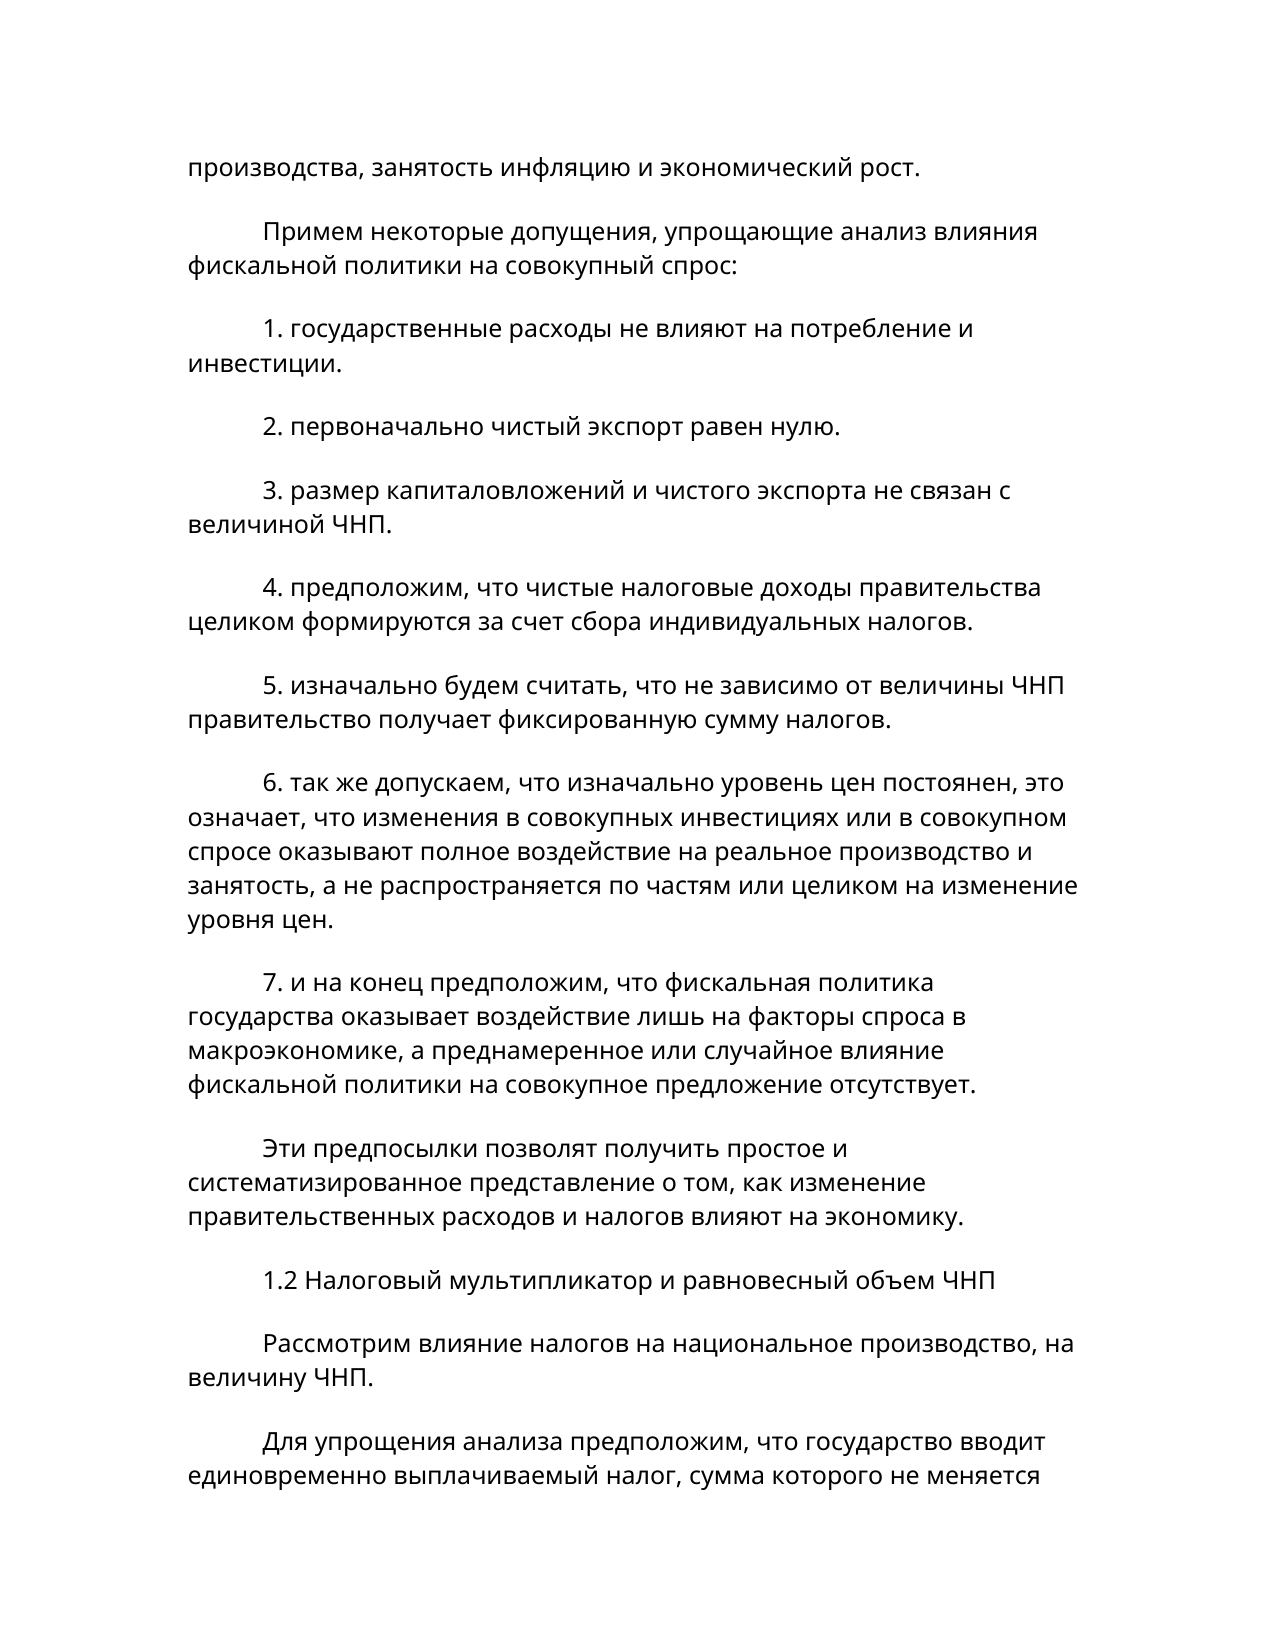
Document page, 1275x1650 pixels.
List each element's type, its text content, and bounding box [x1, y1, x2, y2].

text 1. государственные расходы не влияют на потребление и инвестиции. [187, 311, 1087, 379]
text 6. так же допускаем, что изначально уровень цен постоянен, это означает, что изменения в совокупных инвестициях или в совокупном спросе оказывают полное воздействие на реальное производство и занятость, а не распространяется по частям или целиком на изменение уровня цен. [187, 765, 1087, 935]
text 4. предположим, что чистые налоговые доходы правительства целиком формируются за счет сбора индивидуальных налогов. [187, 570, 1087, 638]
text 5. изначально будем считать, что не зависимо от величины ЧНП правительство получает фиксированную сумму налогов. [187, 667, 1087, 736]
text Примем некоторые допущения, упрощающие анализ влияния фискальной политики на совокупный спрос: [187, 213, 1087, 282]
text 1.2 Налоговый мультипликатор и равновесный объем ЧНП [187, 1262, 1087, 1296]
text Эти предпосылки позволят получить простое и систематизированное представление о том, как изменение правительственных расходов и налогов влияют на экономику. [187, 1131, 1087, 1233]
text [187, 1423, 1087, 1492]
text Рассмотрим влияние налогов на национальное производство, на величину ЧНП. [187, 1326, 1087, 1394]
text 2. первоначально чистый экспорт равен нулю. [187, 409, 1087, 443]
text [187, 150, 1087, 184]
text 7. и на конец предположим, что фискальная политика государства оказывает воздействие лишь на факторы спроса в макроэкономике, а преднамеренное или случайное влияние фискальной политики на совокупное предложение отсутствует. [187, 965, 1087, 1101]
text 3. размер капиталовложений и чистого экспорта не связан с величиной ЧНП. [187, 472, 1087, 540]
